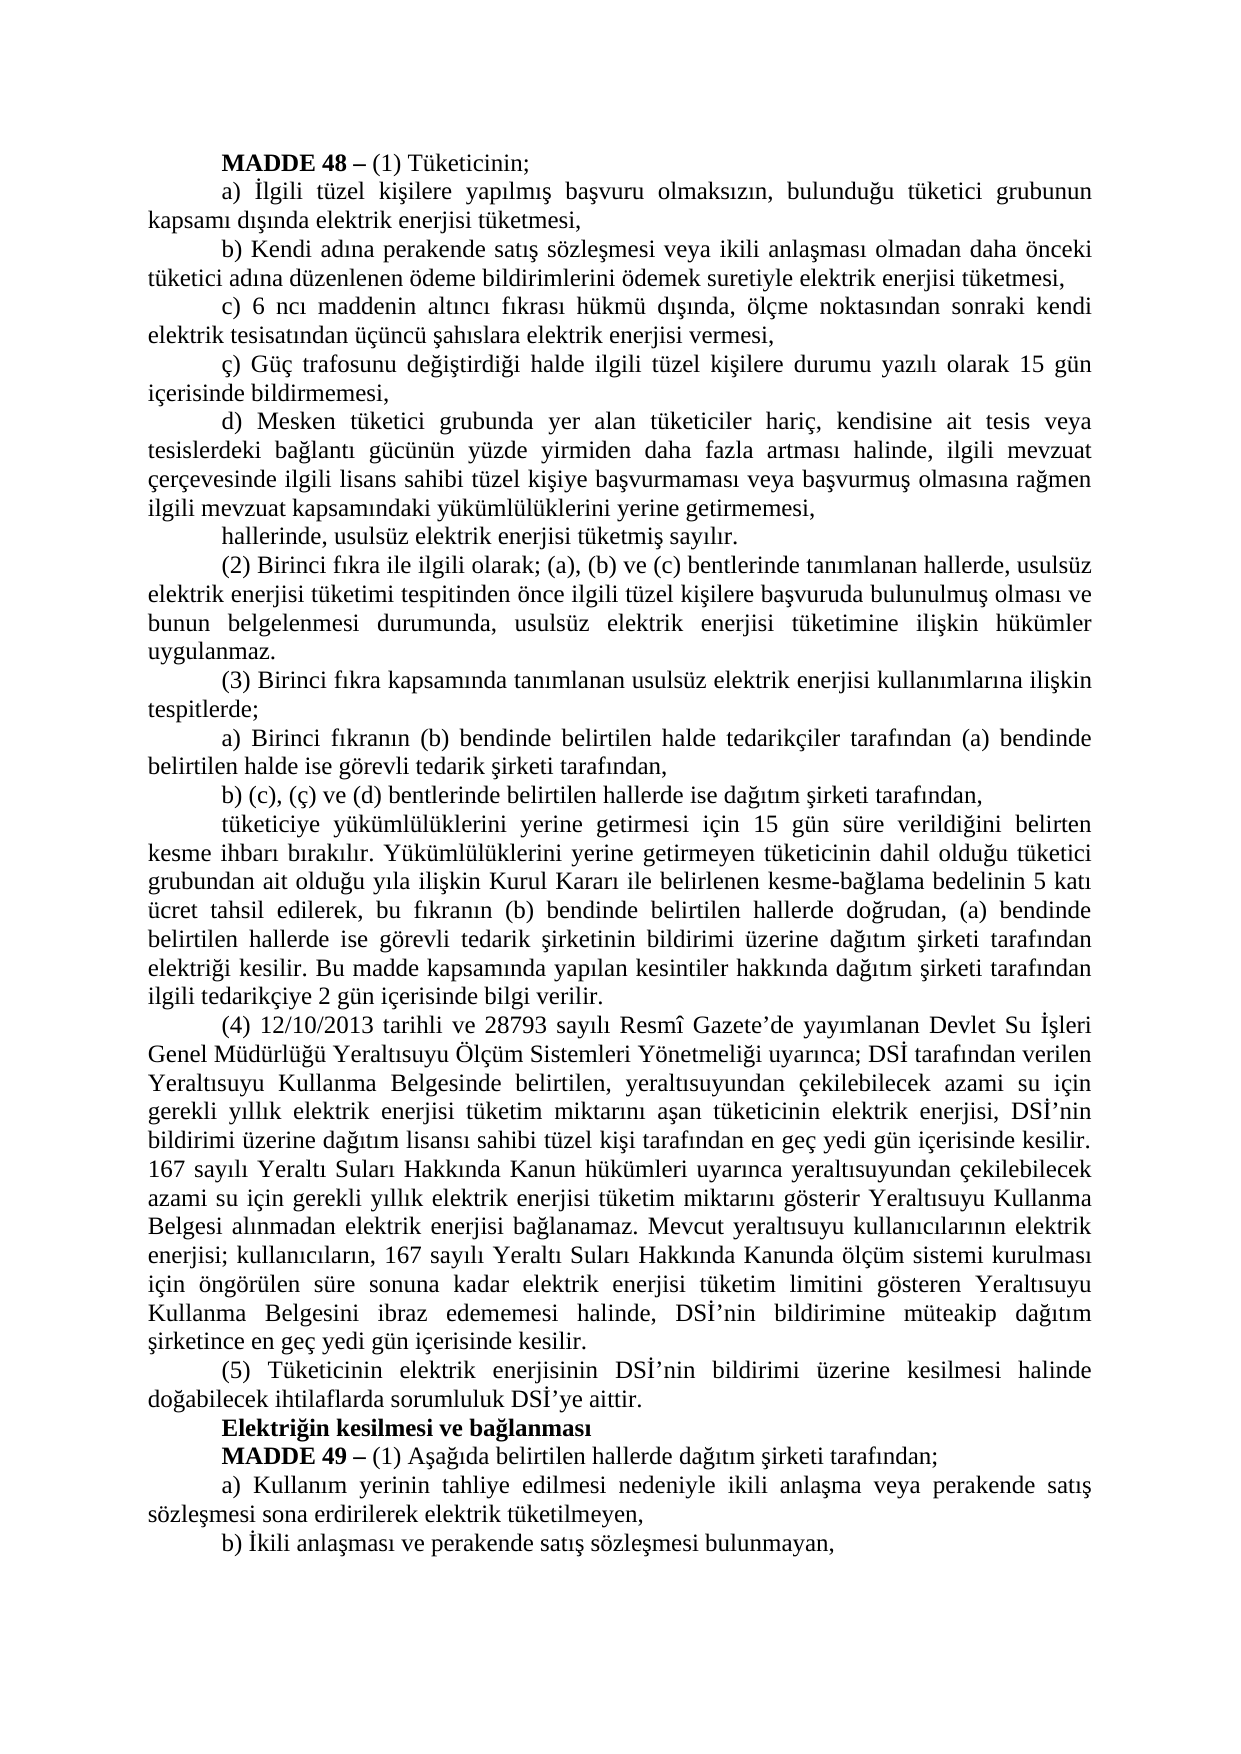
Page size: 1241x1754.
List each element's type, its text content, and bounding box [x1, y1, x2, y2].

text (4) 12/10/2013 tarihli ve 28793 sayılı Resmî Gazete’de yayımlanan Devlet Su İşleri Genel Müdürlüğü Yeraltısuyu Ölçüm Sistemleri Yönetmeliği uyarınca; DSİ tarafından verilen Yeraltısuyu Kullanma Belgesinde belirtilen, yeraltısuyundan çekilebilecek azami su için gerekli yıllık elektrik enerjisi tüketim miktarını aşan tüketicinin elektrik enerjisi, DSİ’nin bildirimi üzerine dağıtım lisansı sahibi tüzel kişi tarafından en geç yedi gün içerisinde kesilir. 167 sayılı Yeraltı Suları Hakkında Kanun hükümleri uyarınca yeraltısuyundan çekilebilecek azami su için gerekli yıllık elektrik enerjisi tüketim miktarını gösterir Yeraltısuyu Kullanma Belgesi alınmadan elektrik enerjisi bağlanamaz. Mevcut yeraltısuyu kullanıcılarının elektrik enerjisi; kullanıcıların, 167 sayılı Yeraltı Suları Hakkında Kanunda ölçüm sistemi kurulması için öngörülen süre sonuna kadar elektrik enerjisi tüketim limitini gösteren Yeraltısuyu Kullanma Belgesini ibraz edememesi halinde, DSİ’nin bildirimine müteakip dağıtım şirketince en geç yedi gün içerisinde kesilir. [148, 1010, 1093, 1355]
text c) 6 ncı maddenin altıncı fıkrası hükmü dışında, ölçme noktasından sonraki kendi elektrik tesisatından üçüncü şahıslara elektrik enerjisi vermesi, [148, 291, 1093, 349]
text a) Birinci fıkranın (b) bendinde belirtilen halde tedarikçiler tarafından (a) bendinde belirtilen halde ise görevli tedarik şirketi tarafından, [148, 723, 1093, 780]
text MADDE 48 – (1) Tüketicinin; [148, 148, 1093, 176]
text a) Kullanım yerinin tahliye edilmesi nedeniyle ikili anlaşma veya perakende satış sözleşmesi sona erdirilerek elektrik tüketilmeyen, [148, 1470, 1093, 1528]
text (3) Birinci fıkra kapsamında tanımlanan usulsüz elektrik enerjisi kullanımlarına ilişkin tespitlerde; [148, 665, 1093, 723]
text b) İkili anlaşması ve perakende satış sözleşmesi bulunmayan, [148, 1528, 1093, 1556]
text (5) Tüketicinin elektrik enerjisinin DSİ’nin bildirimi üzerine kesilmesi halinde doğabilecek ihtilaflarda sorumluluk DSİ’ye aittir. [148, 1355, 1093, 1413]
text hallerinde, usulsüz elektrik enerjisi tüketmiş sayılır. [148, 521, 1093, 550]
text b) Kendi adına perakende satış sözleşmesi veya ikili anlaşması olmadan daha önceki tüketici adına düzenlenen ödeme bildirimlerini ödemek suretiyle elektrik enerjisi tüketmesi, [148, 234, 1093, 291]
text (2) Birinci fıkra ile ilgili olarak; (a), (b) ve (c) bentlerinde tanımlanan hallerde, usulsüz elektrik enerjisi tüketimi tespitinden önce ilgili tüzel kişilere başvuruda bulunulmuş olması ve bunun belgelenmesi durumunda, usulsüz elektrik enerjisi tüketimine ilişkin hükümler uygulanmaz. [148, 550, 1093, 665]
text tüketiciye yükümlülüklerini yerine getirmesi için 15 gün süre verildiğini belirten kesme ihbarı bırakılır. Yükümlülüklerini yerine getirmeyen tüketicinin dahil olduğu tüketici grubundan ait olduğu yıla ilişkin Kurul Kararı ile belirlenen kesme-bağlama bedelinin 5 katı ücret tahsil edilerek, bu fıkranın (b) bendinde belirtilen hallerde doğrudan, (a) bendinde belirtilen hallerde ise görevli tedarik şirketinin bildirimi üzerine dağıtım şirketi tarafından elektriği kesilir. Bu madde kapsamında yapılan kesintiler hakkında dağıtım şirketi tarafından ilgili tedarikçiye 2 gün içerisinde bilgi verilir. [148, 809, 1093, 1010]
text a) İlgili tüzel kişilere yapılmış başvuru olmaksızın, bulunduğu tüketici grubunun kapsamı dışında elektrik enerjisi tüketmesi, [148, 176, 1093, 234]
text b) (c), (ç) ve (d) bentlerinde belirtilen hallerde ise dağıtım şirketi tarafından, [148, 780, 1093, 809]
text d) Mesken tüketici grubunda yer alan tüketiciler hariç, kendisine ait tesis veya tesislerdeki bağlantı gücünün yüzde yirmiden daha fazla artması halinde, ilgili mevzuat çerçevesinde ilgili lisans sahibi tüzel kişiye başvurmaması veya başvurmuş olmasına rağmen ilgili mevzuat kapsamındaki yükümlülüklerini yerine getirmemesi, [148, 406, 1093, 521]
text ç) Güç trafosunu değiştirdiği halde ilgili tüzel kişilere durumu yazılı olarak 15 gün içerisinde bildirmemesi, [148, 349, 1093, 406]
text Elektriğin kesilmesi ve bağlanması [148, 1413, 1093, 1441]
text MADDE 49 – (1) Aşağıda belirtilen hallerde dağıtım şirketi tarafından; [148, 1441, 1093, 1470]
